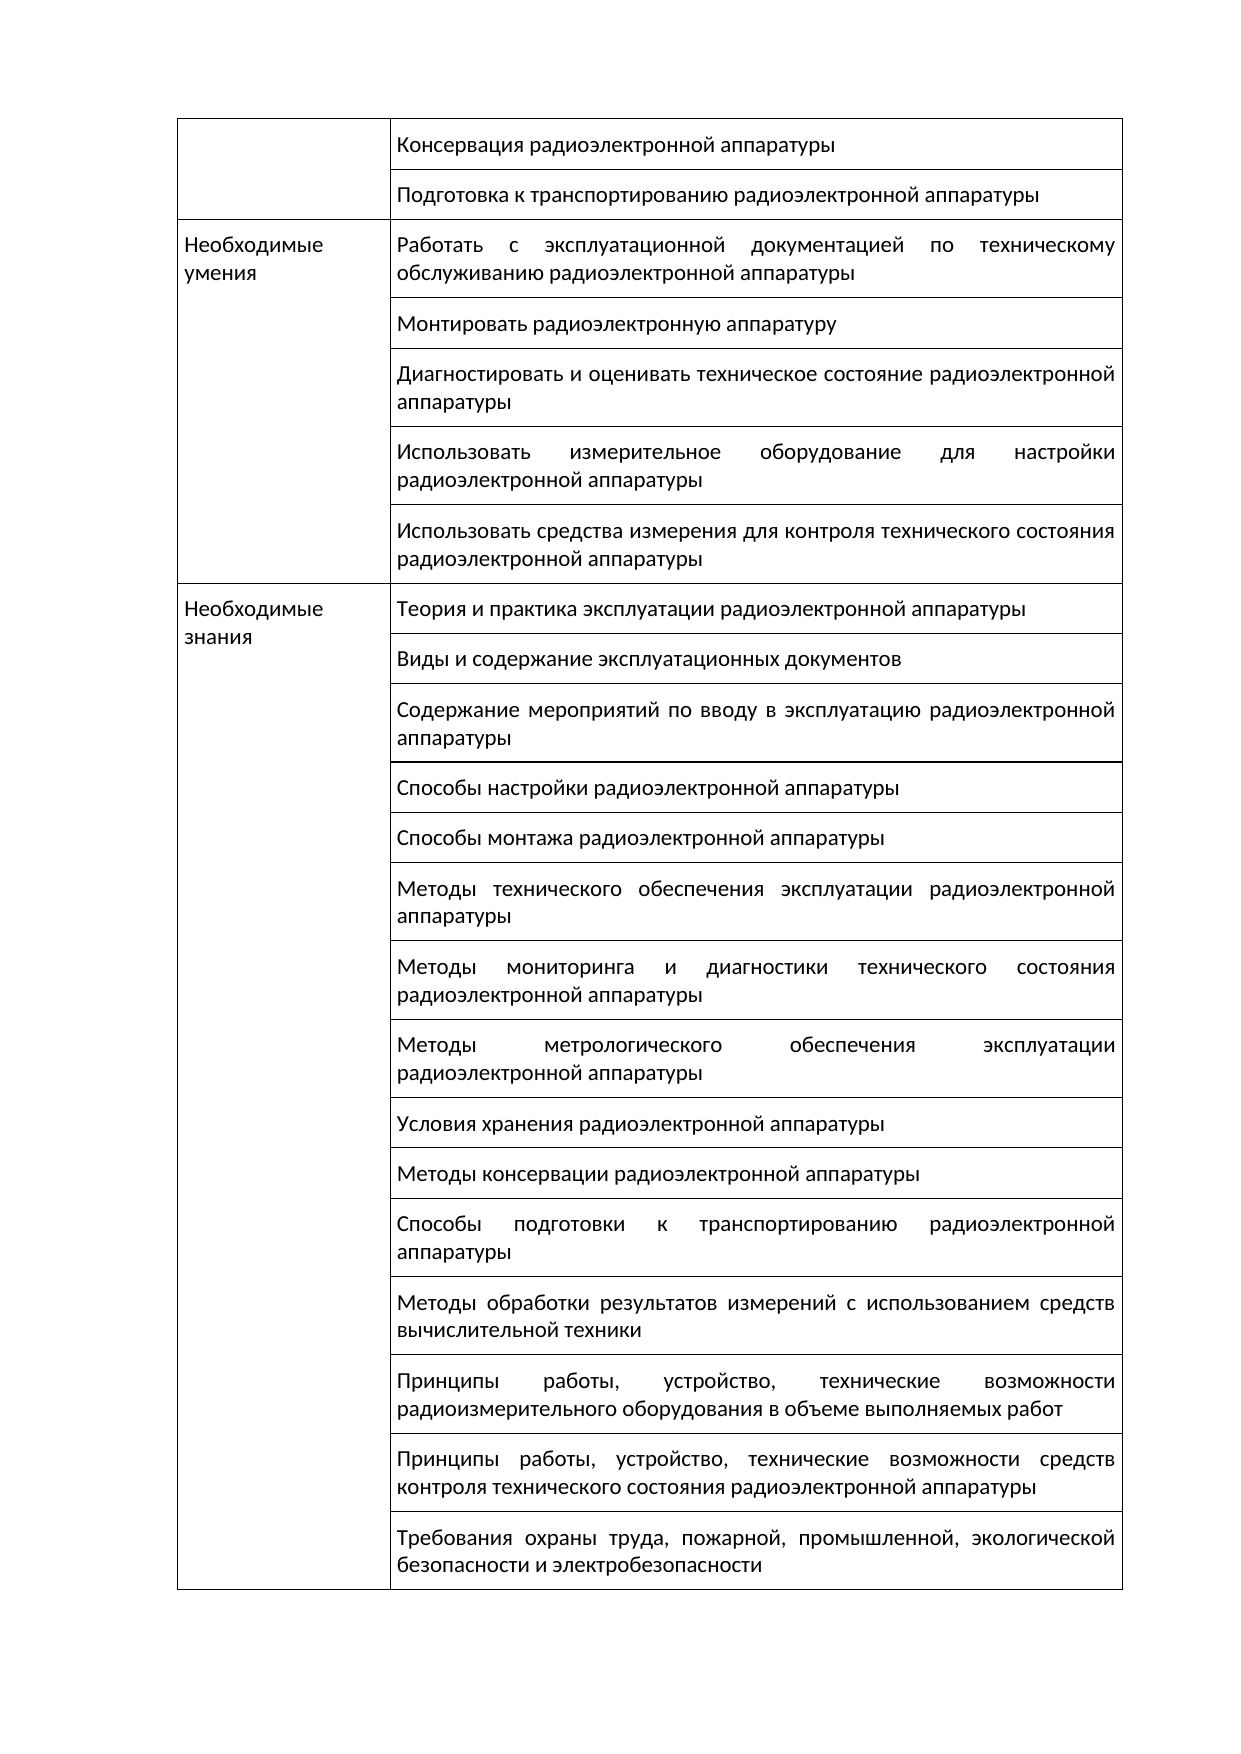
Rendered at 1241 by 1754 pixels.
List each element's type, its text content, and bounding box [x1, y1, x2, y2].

table_cell Методы консервации радиоэлектронной аппаратуры [391, 1148, 1122, 1198]
table_cell Способы монтажа радиоэлектронной аппаратуры [391, 813, 1122, 862]
table_cell Теория и практика эксплуатации радиоэлектронной аппаратуры [391, 584, 1122, 633]
table_cell Подготовка к транспортированию радиоэлектронной аппаратуры [391, 170, 1122, 219]
table_cell Способы настройки радиоэлектронной аппаратуры [391, 763, 1122, 812]
table_cell Диагностировать и оценивать техническое состояние радиоэлектронной аппаратуры [391, 349, 1122, 426]
table_cell Принципы работы, устройство, технические возможности радиоизмерительного оборудования в объеме выполняемых работ [391, 1355, 1122, 1433]
table_cell Использовать средства измерения для контроля технического состояния радиоэлектронной аппаратуры [391, 505, 1122, 582]
table_cell Содержание мероприятий по вводу в эксплуатацию радиоэлектронной аппаратуры [391, 684, 1122, 761]
table_cell Использовать измерительное оборудование для настройки радиоэлектронной аппаратуры [391, 427, 1122, 504]
table_cell Методы технического обеспечения эксплуатации радиоэлектронной аппаратуры [391, 863, 1122, 940]
table_cell Монтировать радиоэлектронную аппаратуру [391, 298, 1122, 347]
table_cell Необходимые знания [178, 584, 390, 1589]
table_cell Виды и содержание эксплуатационных документов [391, 634, 1122, 683]
table_cell Способы подготовки к транспортированию радиоэлектронной аппаратуры [391, 1199, 1122, 1276]
table_cell Методы обработки результатов измерений с использованием средств вычислительной техники [391, 1277, 1122, 1354]
table_cell Консервация радиоэлектронной аппаратуры [391, 119, 1122, 168]
table_cell Методы мониторинга и диагностики технического состояния радиоэлектронной аппаратуры [391, 941, 1122, 1019]
table_cell Необходимые умения [178, 220, 390, 582]
table_cell Требования охраны труда, пожарной, промышленной, экологической безопасности и электробезопасности [391, 1512, 1122, 1589]
table_cell Методы метрологического обеспечения эксплуатации радиоэлектронной аппаратуры [391, 1020, 1122, 1097]
table_cell Условия хранения радиоэлектронной аппаратуры [391, 1098, 1122, 1147]
table_cell Принципы работы, устройство, технические возможности средств контроля технического состояния радиоэлектронной аппаратуры [391, 1434, 1122, 1511]
table_cell Работать с эксплуатационной документацией по техническому обслуживанию радиоэлектронной аппаратуры [391, 220, 1122, 297]
